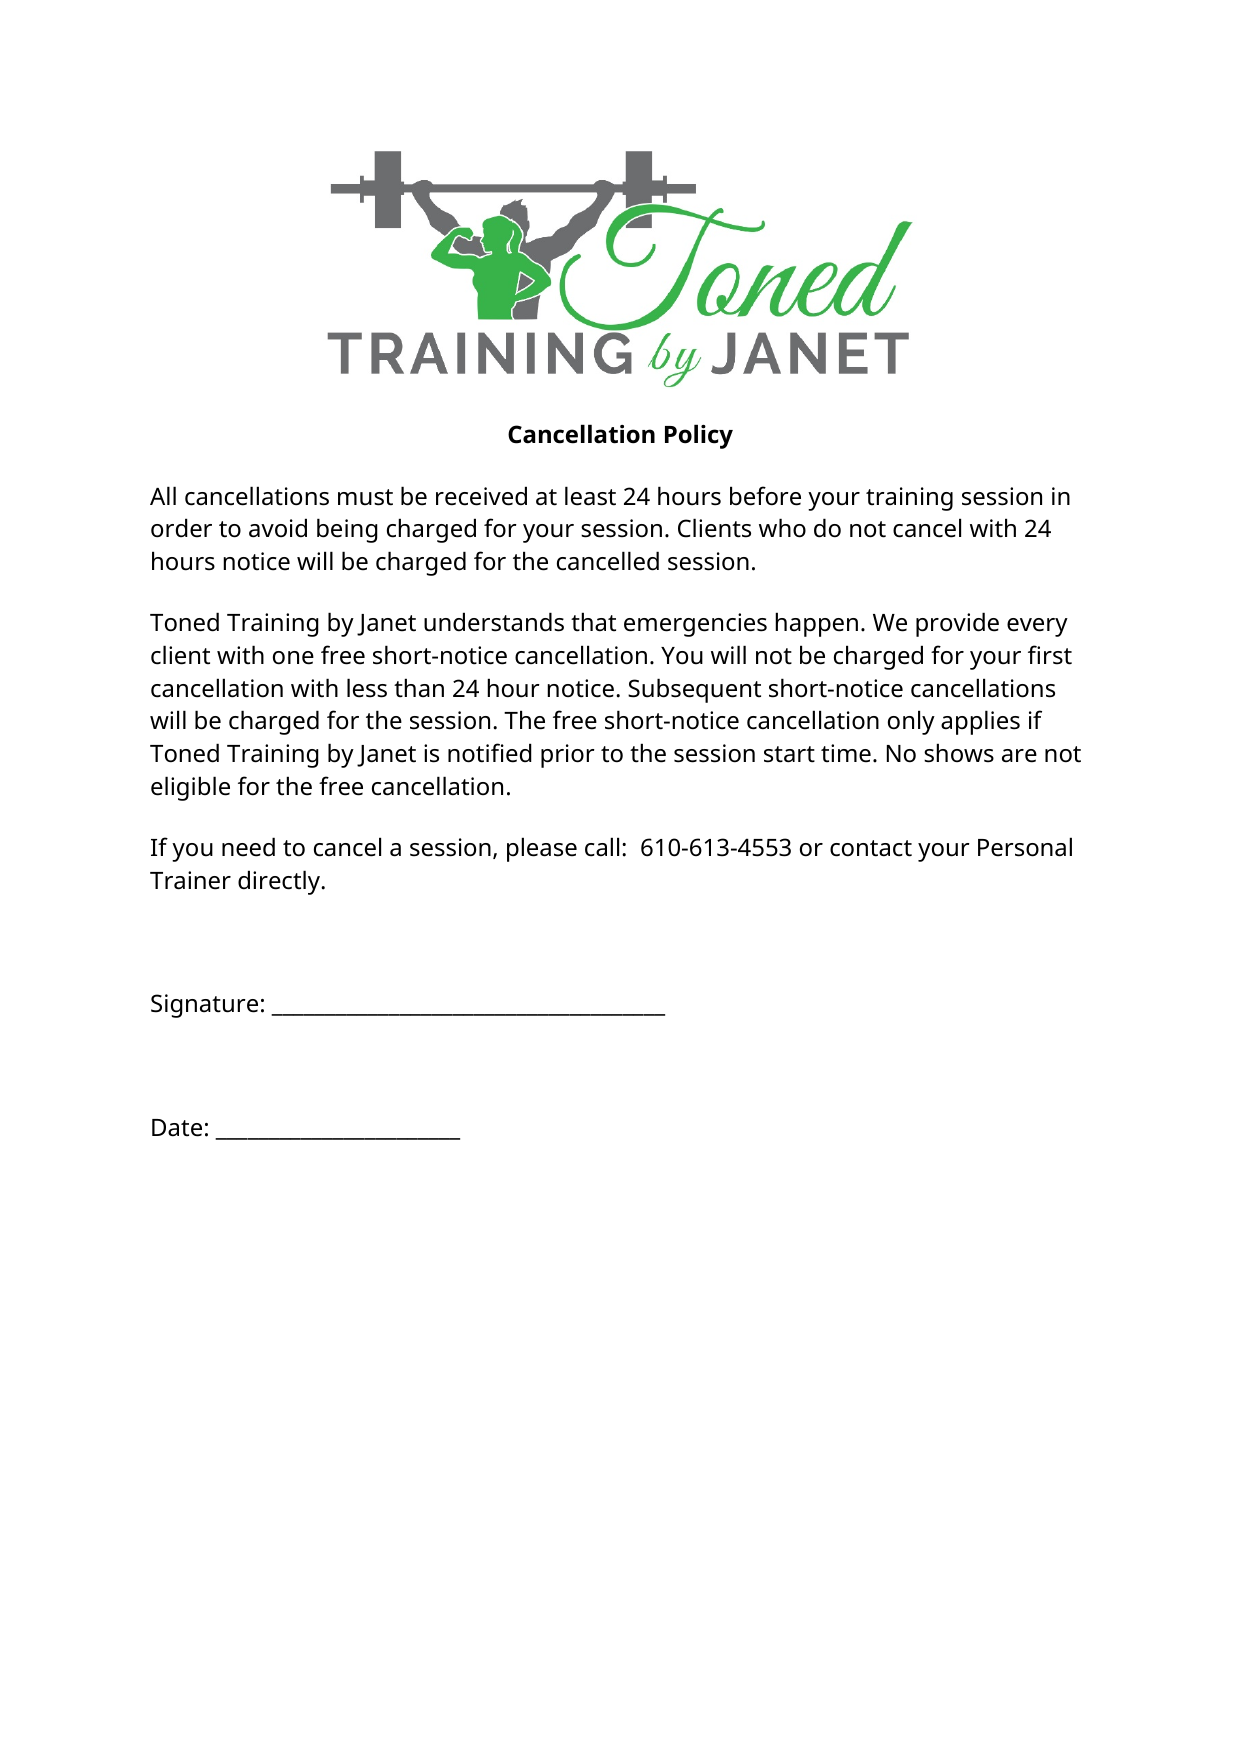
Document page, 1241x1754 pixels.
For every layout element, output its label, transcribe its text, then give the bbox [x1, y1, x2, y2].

text All cancellations must be received at least 24 hours before your training session in order to avoid being charged for your session. Clients who do not cancel with 24 hours notice will be charged for the cancelled session. [150, 479, 1090, 577]
text Signature: _____________________________________ [150, 987, 1090, 1020]
text Date: _______________________ [150, 1111, 1090, 1143]
text Toned Training by Janet understands that emergencies happen. We provide every client with one free short-notice cancellation. You will not be charged for your first cancellation with less than 24 hour notice. Subsequent short-notice cancellations will be charged for the session. The free short-notice cancellation only applies if Toned Training by Janet is notified prior to the session start time. No shows are not eligible for the free cancellation. [150, 606, 1090, 802]
picture [323, 150, 917, 389]
text Cancellation Policy [150, 417, 1090, 450]
text If you need to cancel a session, please call: 610-613-4553 or contact your Personal Trainer directly. [150, 831, 1090, 896]
